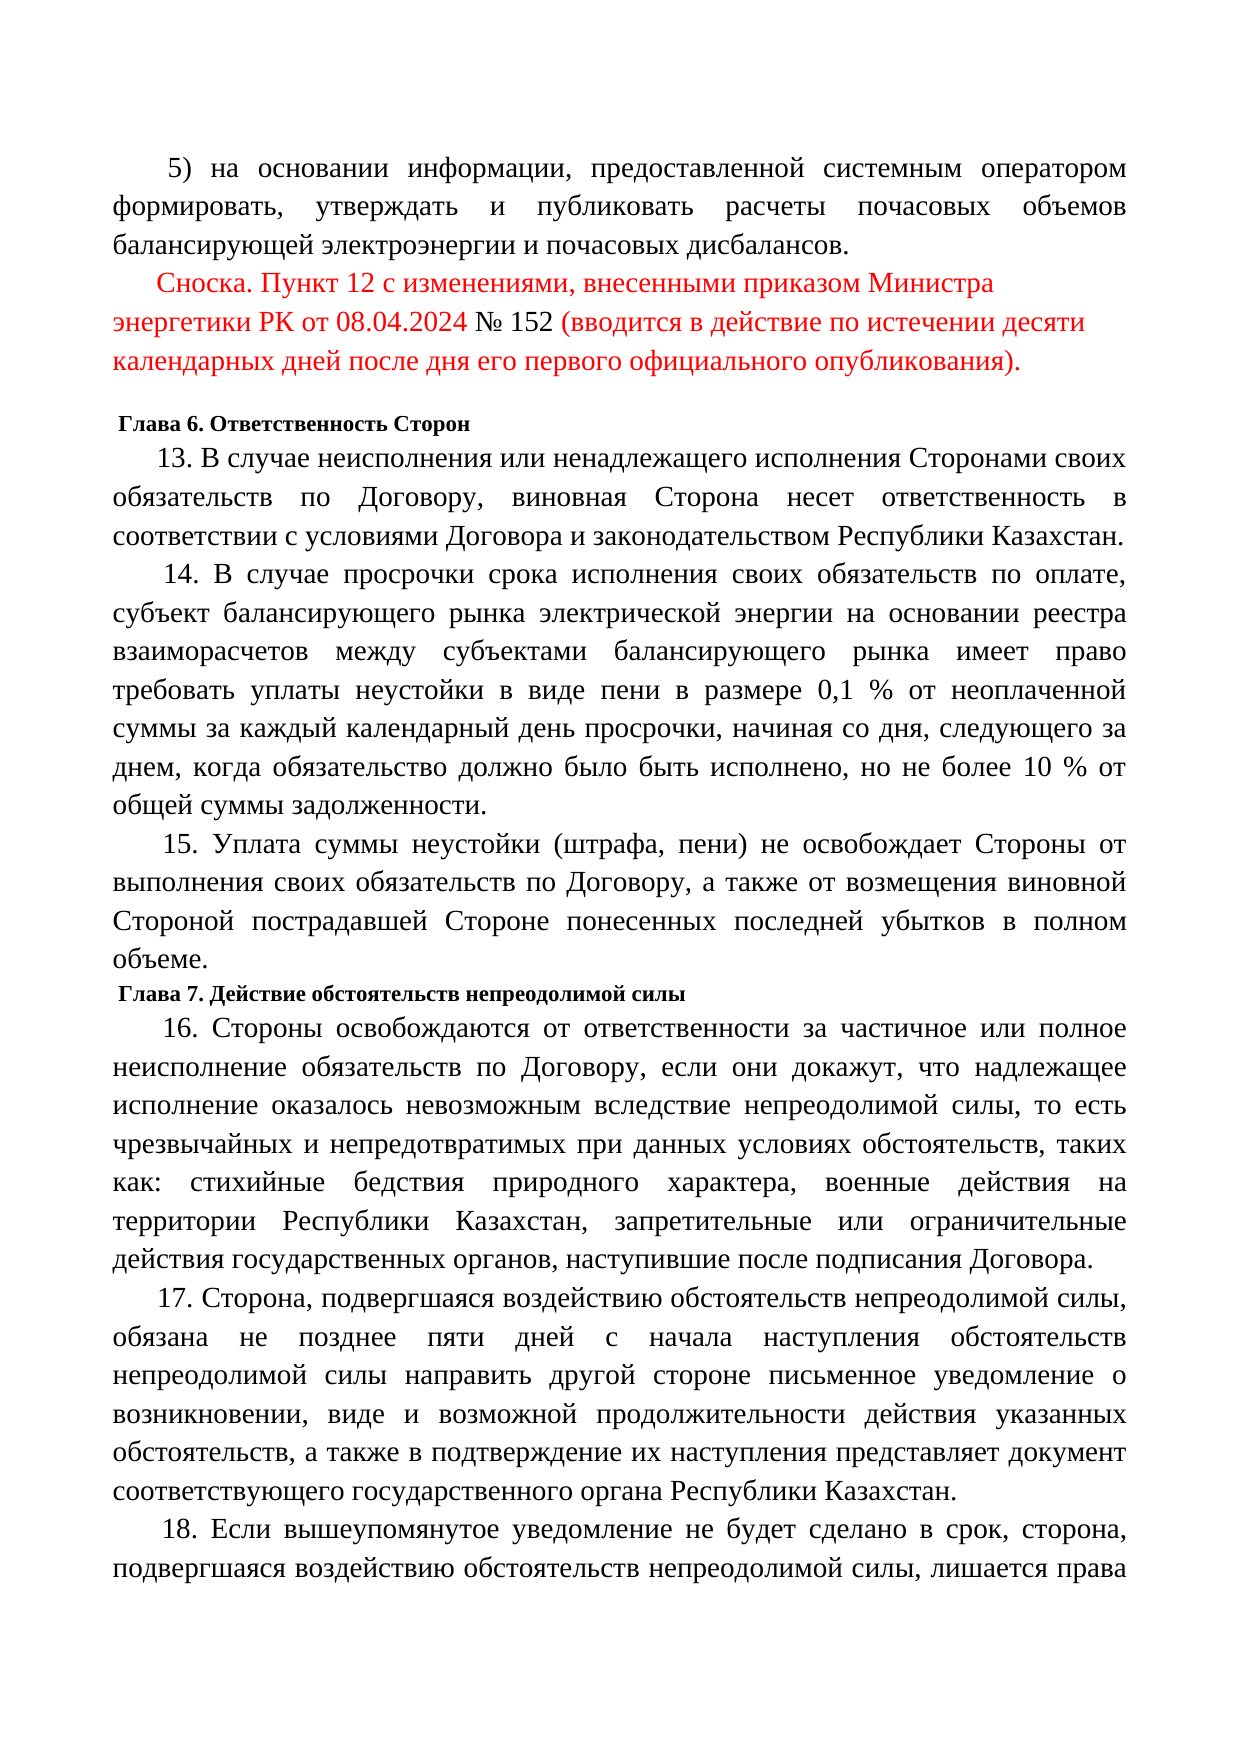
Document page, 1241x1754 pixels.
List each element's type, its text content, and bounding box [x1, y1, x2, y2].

text 17. Сторона, подвергшаяся воздействию обстоятельств непреодолимой силы, обязана не позднее пяти дней с начала наступления обстоятельств непреодолимой силы направить другой стороне письменное уведомление о возникновении, виде и возможной продолжительности действия указанных обстоятельств, а также в подтверждение их наступления представляет документ соответствующего государственного органа Республики Казахстан. [112, 1280, 1128, 1506]
text Глава 7. Действие обстоятельств непреодолимой силы [112, 980, 1128, 1006]
text 5) на основании информации, предоставленной системным оператором формировать, утверждать и публиковать расчеты почасовых объемов балансирующей электроэнергии и почасовых дисбалансов. [112, 150, 1128, 261]
text 13. В случае неисполнения или ненадлежащего исполнения Сторонами своих обязательств по Договору, виновная Сторона несет ответственность в соответствии с условиями Договора и законодательством Республики Казахстан. [112, 441, 1128, 551]
text 14. В случае просрочки срока исполнения своих обязательств по оплате, субъект балансирующего рынка электрической энергии на основании реестра взаиморасчетов между субъектами балансирующего рынка имеет право требовать уплаты неустойки в виде пени в размере 0,1 % от неоплаченной суммы за каждый календарный день просрочки, начиная со дня, следующего за днем, когда обязательство должно было быть исполнено, но не более 10 % от общей суммы задолженности. [112, 556, 1128, 821]
text 15. Уплата суммы неустойки (штрафа, пени) не освобождает Стороны от выполнения своих обязательств по Договору, а также от возмещения виновной Стороной пострадавшей Стороне понесенных последней убытков в полном объеме. [112, 826, 1128, 975]
text 16. Стороны освобождаются от ответственности за частичное или полное неисполнение обязательств по Договору, если они докажут, что надлежащее исполнение оказалось невозможным вследствие непреодолимой силы, то есть чрезвычайных и непредотвратимых при данных условиях обстоятельств, таких как: стихийные бедствия природного характера, военные действия на территории Республики Казахстан, запретительные или ограничительные действия государственных органов, наступившие после подписания Договора. [112, 1010, 1128, 1275]
text Глава 6. Ответственность Сторон [112, 410, 1128, 437]
text Сноска. Пункт 12 с изменениями, внесенными приказом Министра энергетики РК от 08.04.2024 № 152 (вводится в действие по истечении десяти календарных дней после дня его первого официального опубликования). [112, 266, 1128, 406]
